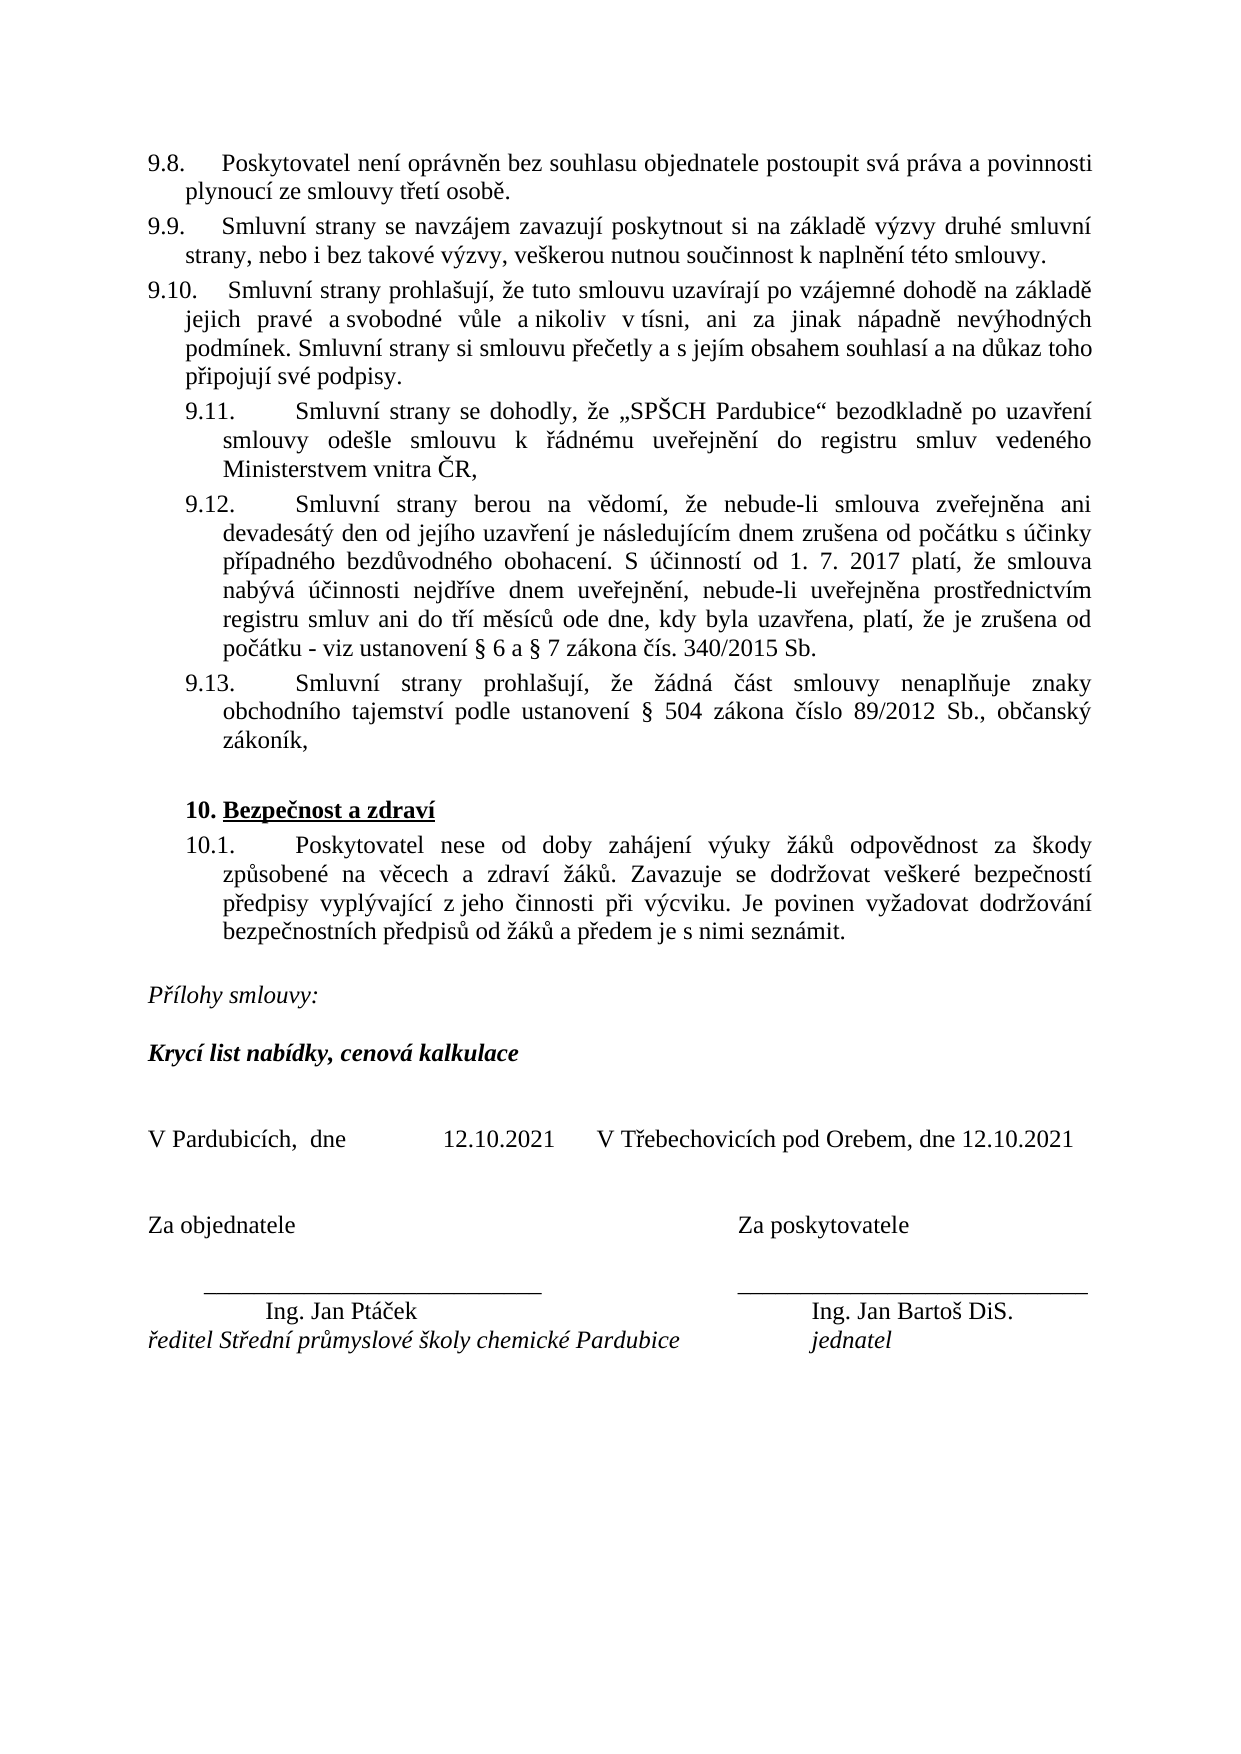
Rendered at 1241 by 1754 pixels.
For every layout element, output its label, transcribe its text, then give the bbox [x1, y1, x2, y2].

list Smluvní strany prohlašují, že žádná část smlouvy nenaplňuje znaky obchodního tajemství podle ustanovení § 504 zákona číslo 89/2012 Sb., občanský zákoník, [185, 668, 1093, 754]
text V Pardubicích, dne 12.10.2021 V Třebechovicích pod Orebem, dne 12.10.2021 [148, 1124, 1093, 1153]
list Smluvní strany berou na vědomí, že nebude-li smlouva zveřejněna ani devadesátý den od jejího uzavření je následujícím dnem zrušena od počátku s účinky případného bezdůvodného obohacení. S účinností od 1. 7. 2017 platí, že smlouva nabývá účinnosti nejdříve dnem uveřejnění, nebude-li uveřejněna prostřednictvím registru smluv ani do tří měsíců ode dne, kdy byla uzavřena, platí, že je zrušena od počátku - viz ustanovení § 6 a § 7 zákona čís. 340/2015 Sb. [185, 489, 1093, 661]
list Smluvní strany prohlašují, že tuto smlouvu uzavírají po vzájemné dohodě na základě jejich pravé a svobodné vůle a nikoliv v tísni, ani za jinak nápadně nevýhodných podmínek. Smluvní strany si smlouvu přečetly a s jejím obsahem souhlasí a na důkaz toho připojují své podpisy. [148, 275, 1093, 390]
text Krycí list nabídky, cenová kalkulace [148, 1038, 1093, 1066]
text Za objednatele Za poskytovatele [148, 1210, 1093, 1239]
list Smluvní strany se navzájem zavazují poskytnout si na základě výzvy druhé smluvní strany, nebo i bez takové výzvy, veškerou nutnou součinnost k naplnění této smlouvy. [148, 211, 1093, 269]
list Poskytovatel nese od doby zahájení výuky žáků odpovědnost za škody způsobené na věcech a zdraví žáků. Zavazuje se dodržovat veškeré bezpečností předpisy vyplývající z jeho činnosti při výcviku. Je povinen vyžadovat dodržování bezpečnostních předpisů od žáků a předem je s nimi seznámit. [185, 830, 1093, 945]
list Smluvní strany se dohodly, že „SPŠCH Pardubice“ bezodkladně po uzavření smlouvy odešle smlouvu k řádnému uveřejnění do registru smluv vedeného Ministerstvem vnitra ČR, [185, 396, 1093, 483]
text Přílohy smlouvy: [148, 980, 1093, 1009]
list Poskytovatel není oprávněn bez souhlasu objednatele postoupit svá práva a povinnosti plynoucí ze smlouvy třetí osobě. [148, 148, 1093, 205]
list Bezpečnost a zdraví [185, 795, 1093, 824]
text ___________________________ ____________________________ [148, 1268, 1093, 1296]
text ředitel Střední průmyslové školy chemické Pardubice jednatel [148, 1325, 1093, 1354]
text Ing. Jan Ptáček Ing. Jan Bartoš DiS. [148, 1296, 1093, 1325]
